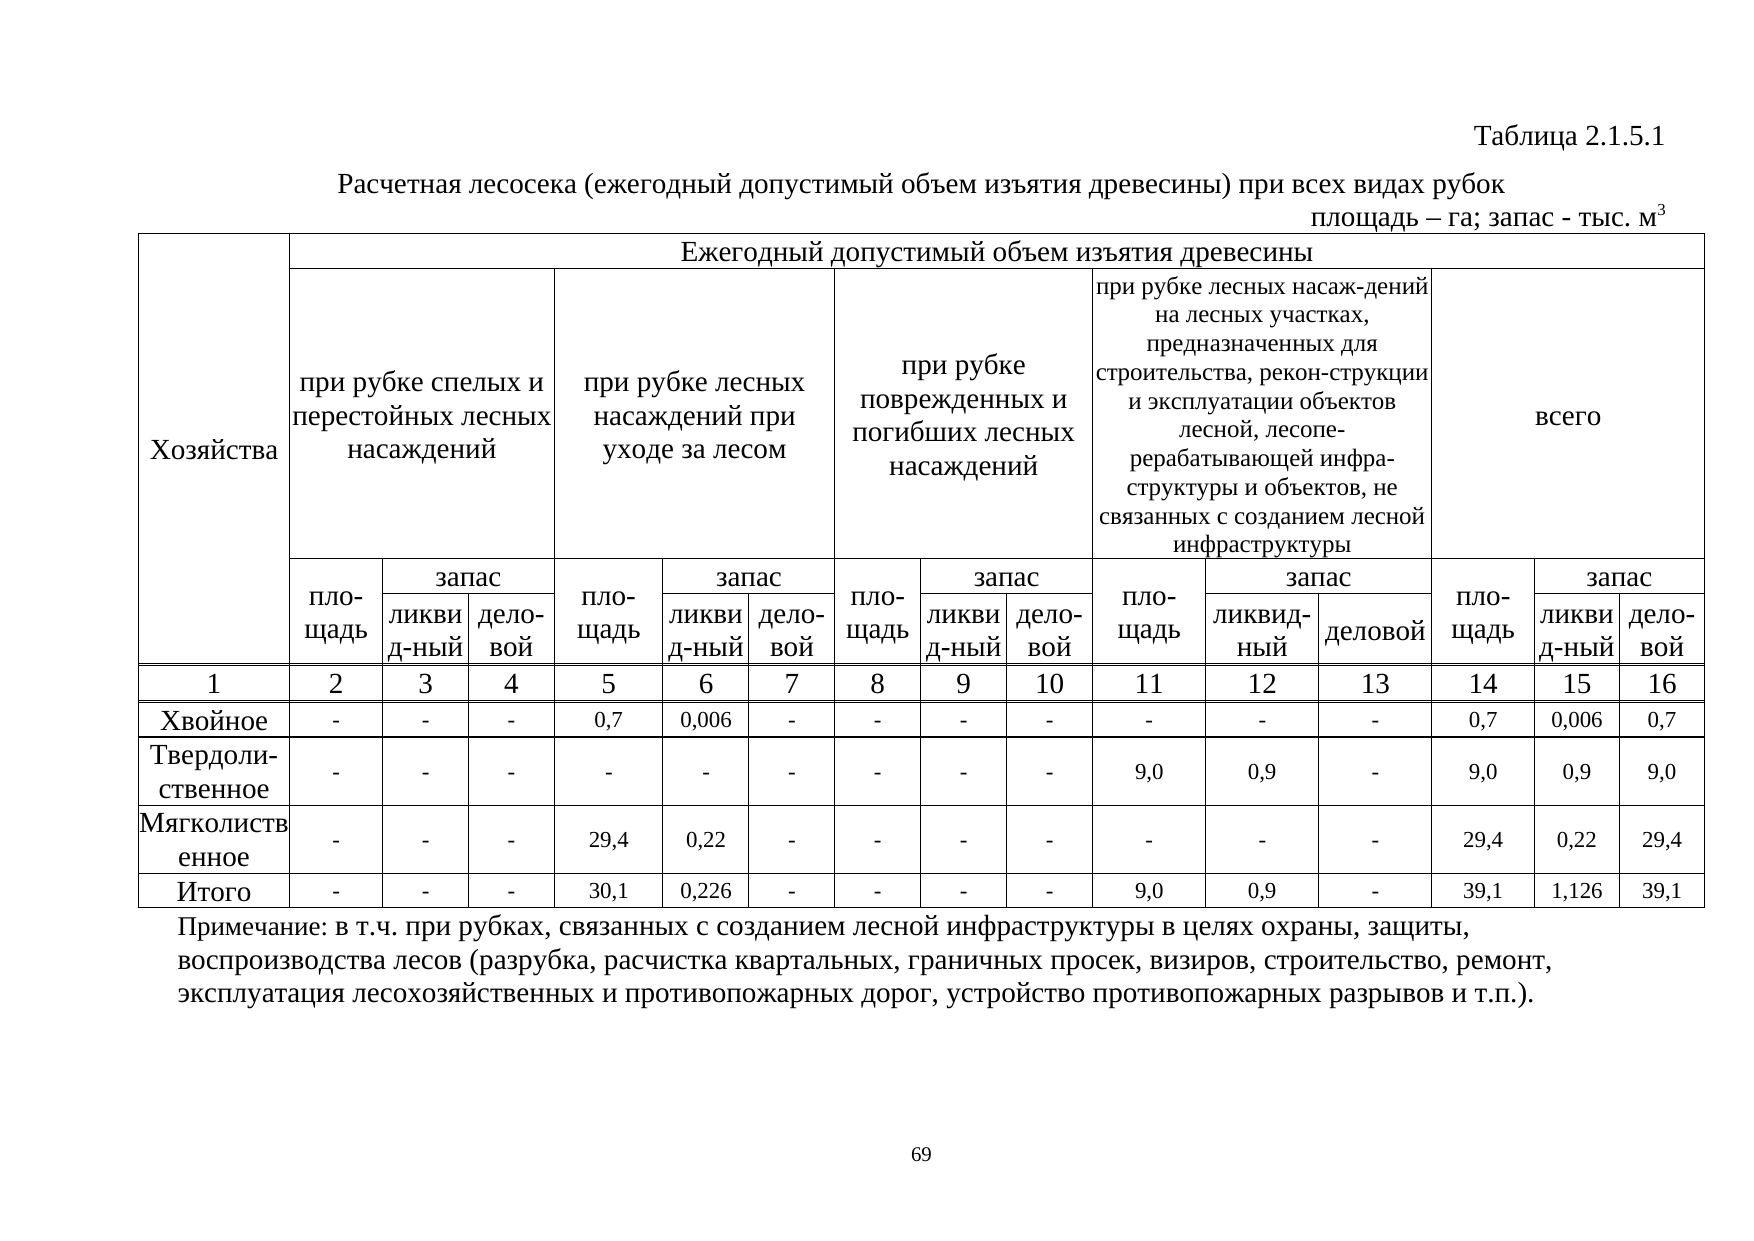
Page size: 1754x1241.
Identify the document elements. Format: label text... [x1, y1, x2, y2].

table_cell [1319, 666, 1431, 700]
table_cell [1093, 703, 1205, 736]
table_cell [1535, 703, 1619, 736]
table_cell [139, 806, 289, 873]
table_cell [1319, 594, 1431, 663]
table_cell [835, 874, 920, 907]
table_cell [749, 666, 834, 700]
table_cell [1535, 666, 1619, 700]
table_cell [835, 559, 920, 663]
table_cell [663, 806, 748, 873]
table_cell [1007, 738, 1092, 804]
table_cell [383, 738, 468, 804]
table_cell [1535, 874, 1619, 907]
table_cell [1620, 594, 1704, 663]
text Расчетная лесосека (ежегодный допустимый объем изъятия древесины) при всех видах рубок [177, 166, 1665, 199]
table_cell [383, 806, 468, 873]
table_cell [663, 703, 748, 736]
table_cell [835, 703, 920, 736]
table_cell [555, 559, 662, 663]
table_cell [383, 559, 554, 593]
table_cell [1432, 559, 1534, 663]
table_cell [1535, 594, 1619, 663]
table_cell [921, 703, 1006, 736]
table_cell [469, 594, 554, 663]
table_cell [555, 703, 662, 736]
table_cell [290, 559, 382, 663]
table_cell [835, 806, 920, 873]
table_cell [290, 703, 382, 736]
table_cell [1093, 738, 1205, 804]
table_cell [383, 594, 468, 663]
text площадь – га; запас - тыс. м3 [177, 199, 1665, 233]
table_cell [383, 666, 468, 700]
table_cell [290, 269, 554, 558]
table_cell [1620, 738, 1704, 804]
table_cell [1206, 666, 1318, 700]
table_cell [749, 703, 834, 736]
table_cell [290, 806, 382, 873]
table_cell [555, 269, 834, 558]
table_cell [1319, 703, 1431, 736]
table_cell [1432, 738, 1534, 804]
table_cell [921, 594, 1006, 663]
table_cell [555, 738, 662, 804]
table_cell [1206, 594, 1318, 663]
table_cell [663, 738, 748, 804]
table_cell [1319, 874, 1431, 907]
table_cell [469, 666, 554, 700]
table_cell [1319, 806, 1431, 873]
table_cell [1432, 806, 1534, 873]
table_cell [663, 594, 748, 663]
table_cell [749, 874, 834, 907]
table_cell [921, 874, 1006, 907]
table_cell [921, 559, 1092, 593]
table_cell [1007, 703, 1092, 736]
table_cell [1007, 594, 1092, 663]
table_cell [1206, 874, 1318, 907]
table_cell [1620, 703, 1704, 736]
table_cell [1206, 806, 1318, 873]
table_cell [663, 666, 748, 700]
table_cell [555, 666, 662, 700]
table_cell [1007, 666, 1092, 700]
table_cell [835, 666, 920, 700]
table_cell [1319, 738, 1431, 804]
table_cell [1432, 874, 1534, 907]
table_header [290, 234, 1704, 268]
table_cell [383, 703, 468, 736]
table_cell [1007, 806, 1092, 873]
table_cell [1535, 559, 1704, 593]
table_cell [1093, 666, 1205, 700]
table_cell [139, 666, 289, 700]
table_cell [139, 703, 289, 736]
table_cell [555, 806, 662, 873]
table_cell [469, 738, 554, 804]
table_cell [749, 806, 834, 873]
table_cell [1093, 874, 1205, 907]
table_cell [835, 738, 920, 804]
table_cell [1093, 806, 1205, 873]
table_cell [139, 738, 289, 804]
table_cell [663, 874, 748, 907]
text Таблица 2.1.5.1 [177, 118, 1665, 152]
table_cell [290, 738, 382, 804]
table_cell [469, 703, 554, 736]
text Примечание: в т.ч. при рубках, связанных с созданием лесной инфраструктуры в целях охраны, защиты, воспроизводства лесов (разрубка, расчистка квартальных, граничных просек, визиров, строительство, ремонт, эксплуатация лесохозяйственных и противопожарных дорог, устройство противопожарных разрывов и т.п.). [177, 908, 1665, 1009]
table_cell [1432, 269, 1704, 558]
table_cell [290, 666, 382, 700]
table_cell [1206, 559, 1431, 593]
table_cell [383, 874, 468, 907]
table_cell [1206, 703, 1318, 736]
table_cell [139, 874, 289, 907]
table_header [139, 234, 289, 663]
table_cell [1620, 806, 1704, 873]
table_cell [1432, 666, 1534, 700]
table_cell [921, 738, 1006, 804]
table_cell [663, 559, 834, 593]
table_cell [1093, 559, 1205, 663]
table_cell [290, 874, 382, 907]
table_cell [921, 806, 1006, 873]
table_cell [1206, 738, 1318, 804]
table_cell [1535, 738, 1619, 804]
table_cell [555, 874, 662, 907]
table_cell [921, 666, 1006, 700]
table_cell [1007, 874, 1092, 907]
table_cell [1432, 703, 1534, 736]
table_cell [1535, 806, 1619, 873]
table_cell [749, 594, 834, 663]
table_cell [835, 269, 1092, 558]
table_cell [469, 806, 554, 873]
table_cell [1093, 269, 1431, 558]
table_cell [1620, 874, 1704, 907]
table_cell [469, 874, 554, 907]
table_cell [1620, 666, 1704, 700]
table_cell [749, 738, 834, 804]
